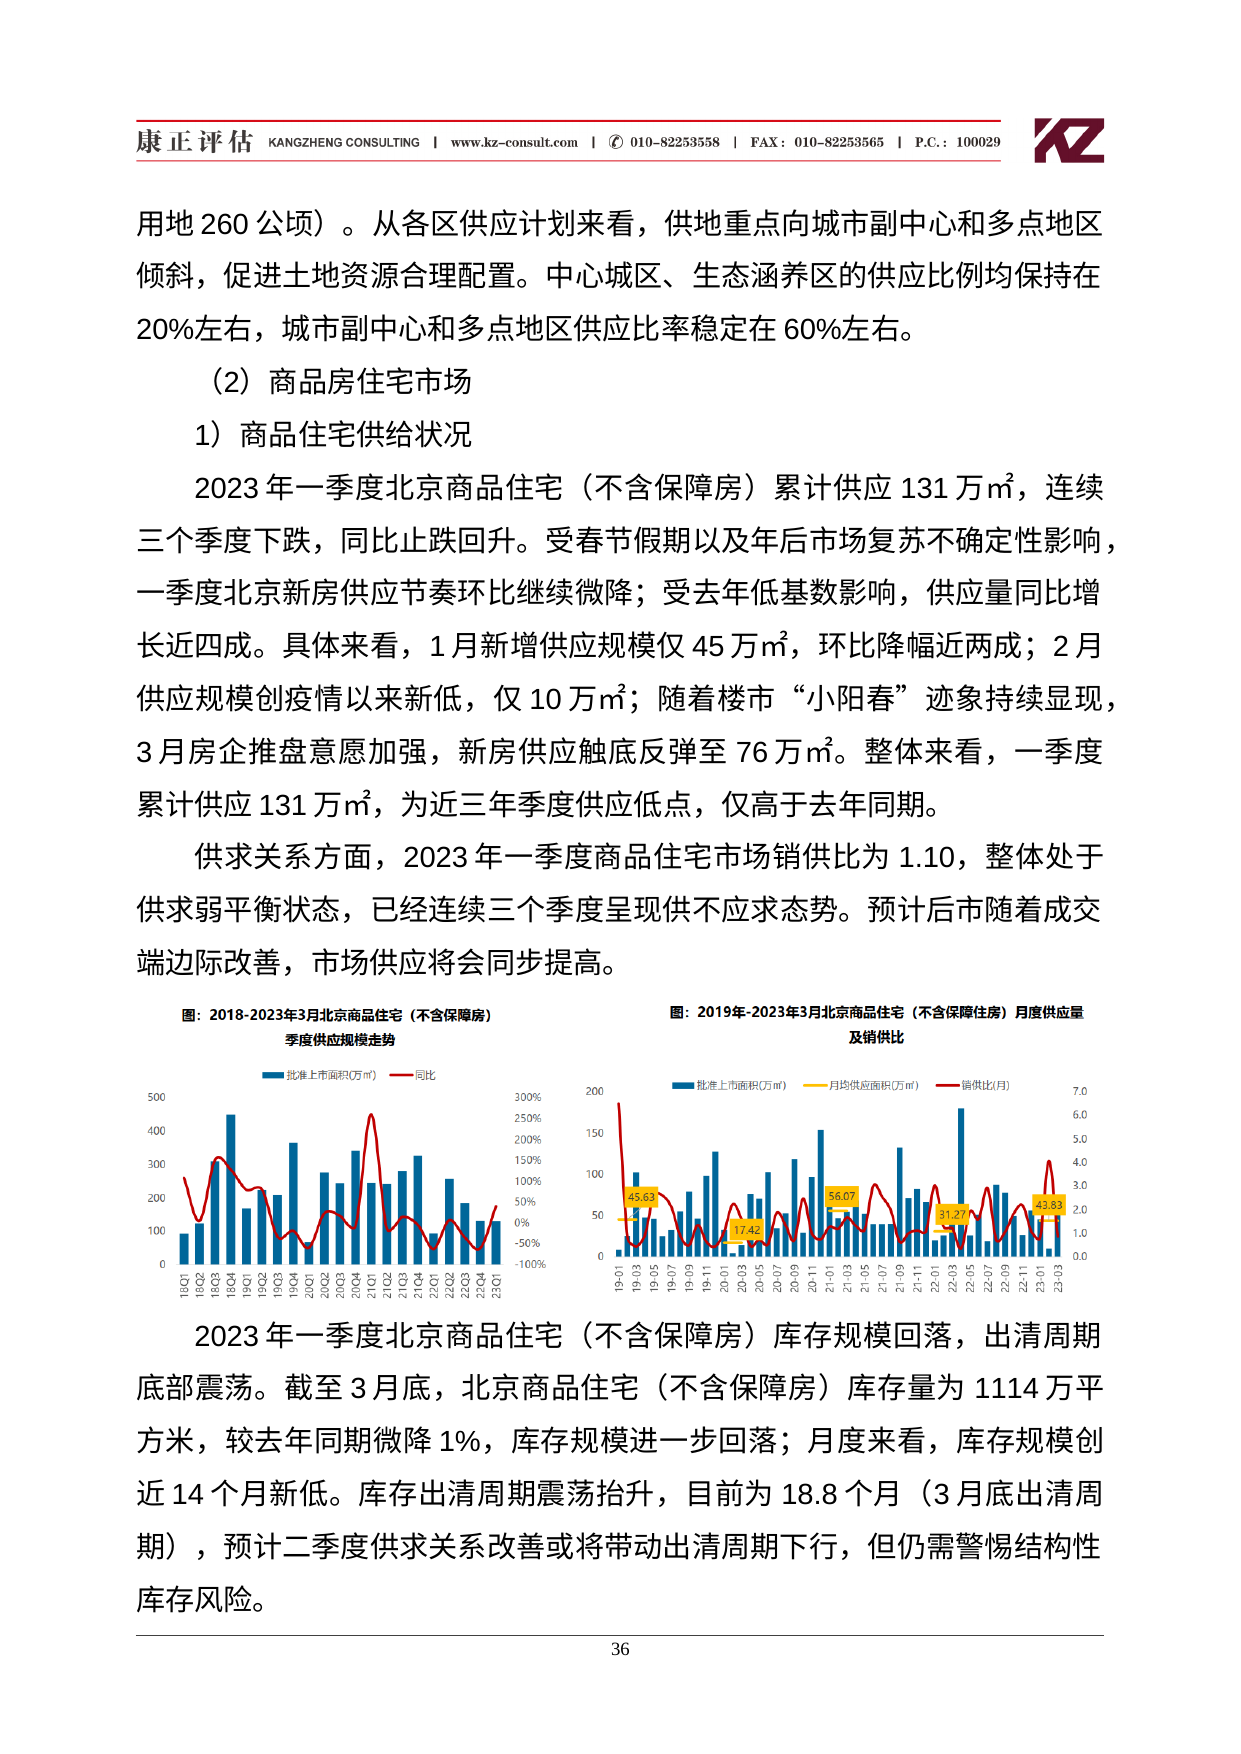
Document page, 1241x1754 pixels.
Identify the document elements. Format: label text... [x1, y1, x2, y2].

picture [136, 118, 1105, 163]
text 供求关系方面，2023年一季度商品住宅市场销供比为1.10，整体处于供求弱平衡状态，已经连续三个季度呈现供不应求态势。预计后市随着成交端边际改善，市场供应将会同步提高。 [136, 834, 1104, 982]
text 2023年一季度北京商品住宅（不含保障房）库存规模回落，出清周期底部震荡。截至3月底，北京商品住宅（不含保障房）库存量为1114万平方米，较去年同期微降1%，库存规模进一步回落；月度来看，库存规模创近14个月新低。库存出清周期震荡抬升，目前为18.8个月（3月底出清周期），预计二季度供求关系改善或将带动出清周期下行，但仍需警惕结构性库存风险。 [136, 1312, 1104, 1618]
picture [135, 992, 1103, 1305]
text 1）商品住宅供给状况 [136, 411, 1104, 454]
text （2）商品房住宅市场 [136, 359, 1104, 401]
text 2023年一季度北京商品住宅（不含保障房）累计供应131万㎡，连续三个季度下跌，同比止跌回升。受春节假期以及年后市场复苏不确定性影响，一季度北京新房供应节奏环比继续微降；受去年低基数影响，供应量同比增长近四成。具体来看，1月新增供应规模仅45万㎡，环比降幅近两成；2月供应规模创疫情以来新低，仅10万㎡；随着楼市“小阳春”迹象持续显现，3月房企推盘意愿加强，新房供应触底反弹至76万㎡。整体来看，一季度累计供应131万㎡，为近三年季度供应低点，仅高于去年同期。 [136, 464, 1104, 823]
